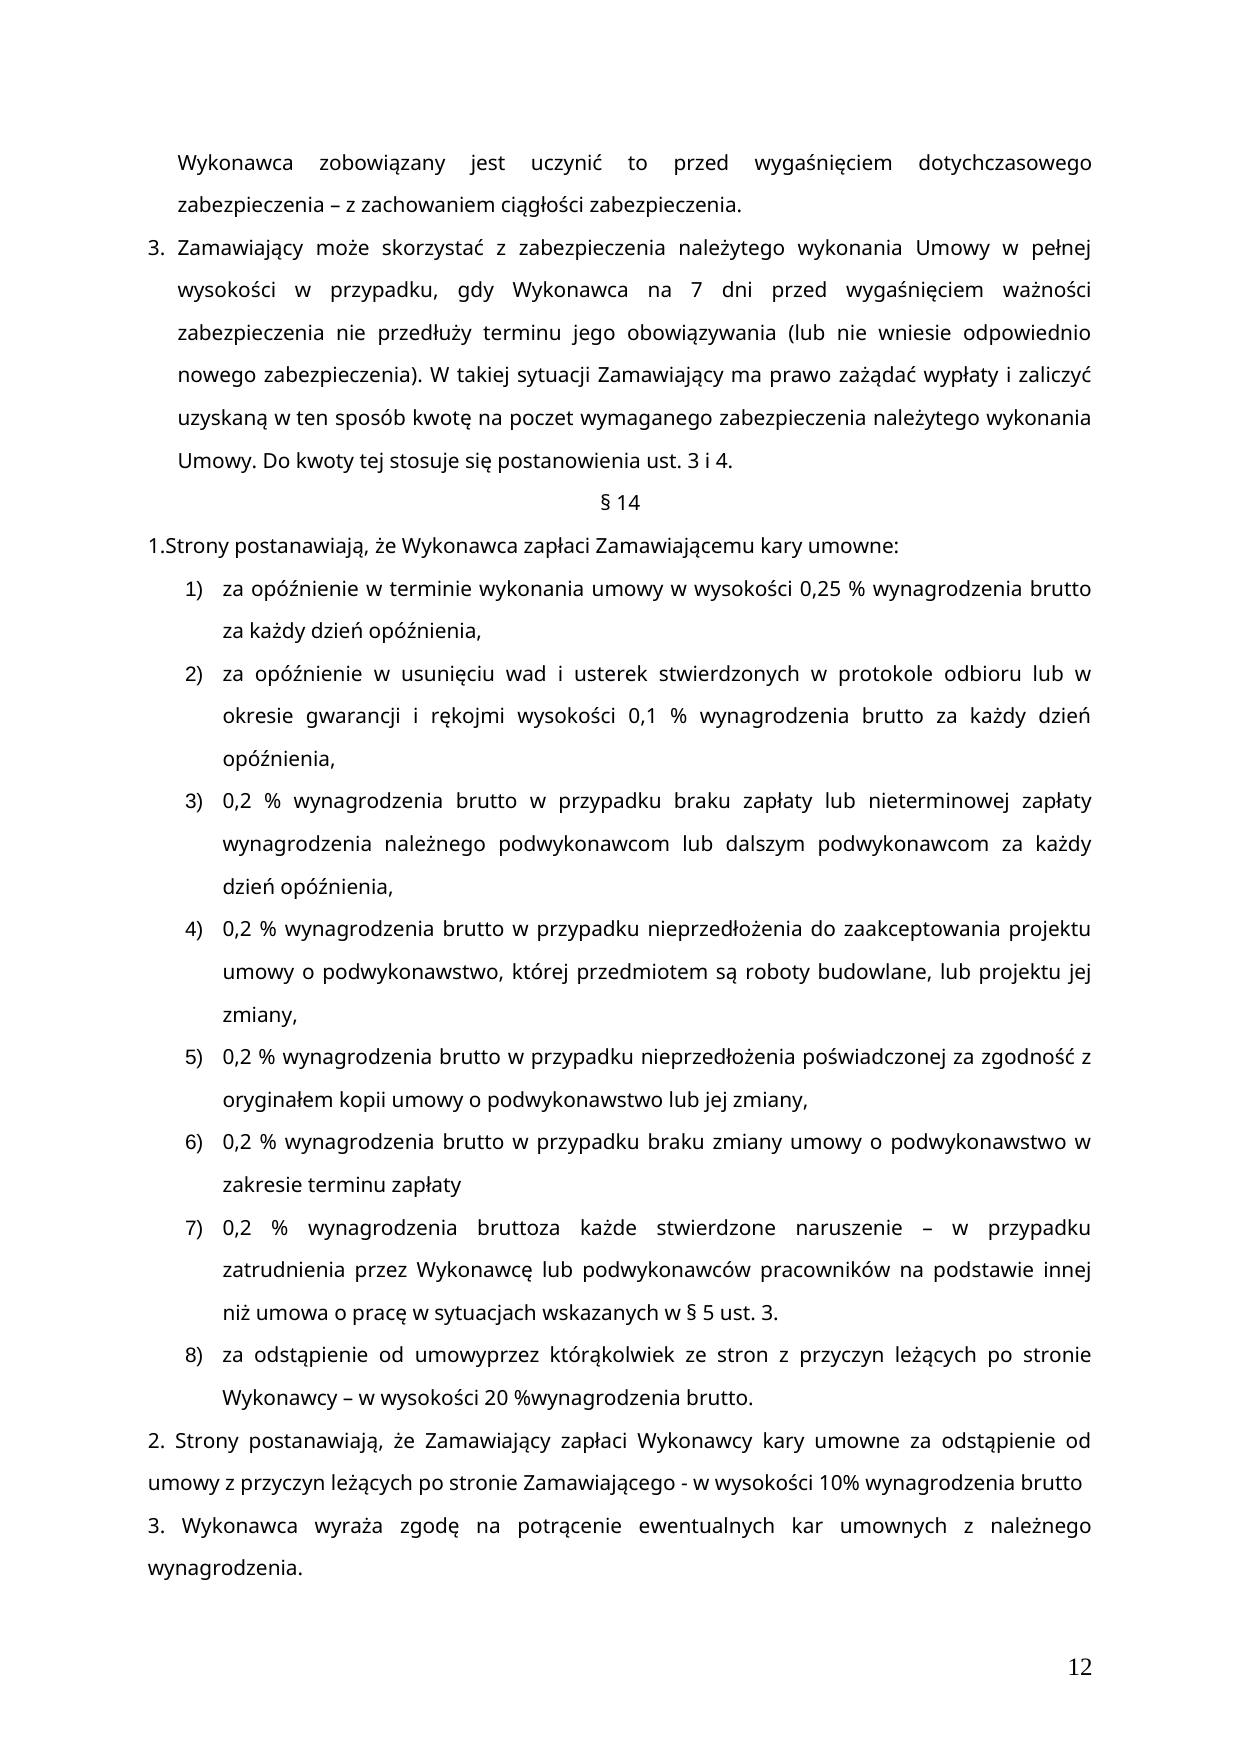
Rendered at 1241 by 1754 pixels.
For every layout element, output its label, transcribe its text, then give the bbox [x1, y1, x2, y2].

list 0,2 % wynagrodzenia brutto w przypadku nieprzedłożenia poświadczonej za zgodność z oryginałem kopii umowy o podwykonawstwo lub jej zmiany, [185, 1042, 1093, 1113]
text 2. Strony postanawiają, że Zamawiający zapłaci Wykonawcy kary umowne za odstąpienie od umowy z przyczyn leżących po stronie Zamawiającego - w wysokości 10% wynagrodzenia brutto [148, 1426, 1093, 1497]
list za opóźnienie w terminie wykonania umowy w wysokości 0,25 % wynagrodzenia brutto za każdy dzień opóźnienia, [185, 574, 1093, 645]
text § 14 [148, 488, 1093, 517]
list za opóźnienie w usunięciu wad i usterek stwierdzonych w protokole odbioru lub w okresie gwarancji i rękojmi wysokości 0,1 % wynagrodzenia brutto za każdy dzień opóźnienia, [185, 659, 1093, 772]
list 0,2 % wynagrodzenia brutto w przypadku braku zmiany umowy o podwykonawstwo w zakresie terminu zapłaty [185, 1127, 1093, 1198]
list za odstąpienie od umowyprzez którąkolwiek ze stron z przyczyn leżących po stronie Wykonawcy – w wysokości 20 %wynagrodzenia brutto. [185, 1341, 1093, 1412]
list 0,2 % wynagrodzenia bruttoza każde stwierdzone naruszenie – w przypadku zatrudnienia przez Wykonawcę lub podwykonawców pracowników na podstawie innej niż umowa o pracę w sytuacjach wskazanych w § 5 ust. 3. [185, 1213, 1093, 1326]
list Zamawiający może skorzystać z zabezpieczenia należytego wykonania Umowy w pełnej wysokości w przypadku, gdy Wykonawca na 7 dni przed wygaśnięciem ważności zabezpieczenia nie przedłuży terminu jego obowiązywania (lub nie wniesie odpowiednio nowego zabezpieczenia). W takiej sytuacji Zamawiający ma prawo zażądać wypłaty i zaliczyć uzyskaną w ten sposób kwotę na poczet wymaganego zabezpieczenia należytego wykonania Umowy. Do kwoty tej stosuje się postanowienia ust. 3 i 4. [148, 233, 1093, 474]
text 3. Wykonawca wyraża zgodę na potrącenie ewentualnych kar umownych z należnego wynagrodzenia. [148, 1511, 1093, 1582]
list 0,2 % wynagrodzenia brutto w przypadku nieprzedłożenia do zaakceptowania projektu umowy o podwykonawstwo, której przedmiotem są roboty budowlane, lub projektu jej zmiany, [185, 914, 1093, 1028]
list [148, 148, 1093, 219]
text 1.Strony postanawiają, że Wykonawca zapłaci Zamawiającemu kary umowne: [148, 531, 1093, 559]
list 0,2 % wynagrodzenia brutto w przypadku braku zapłaty lub nieterminowej zapłaty wynagrodzenia należnego podwykonawcom lub dalszym podwykonawcom za każdy dzień opóźnienia, [185, 787, 1093, 900]
